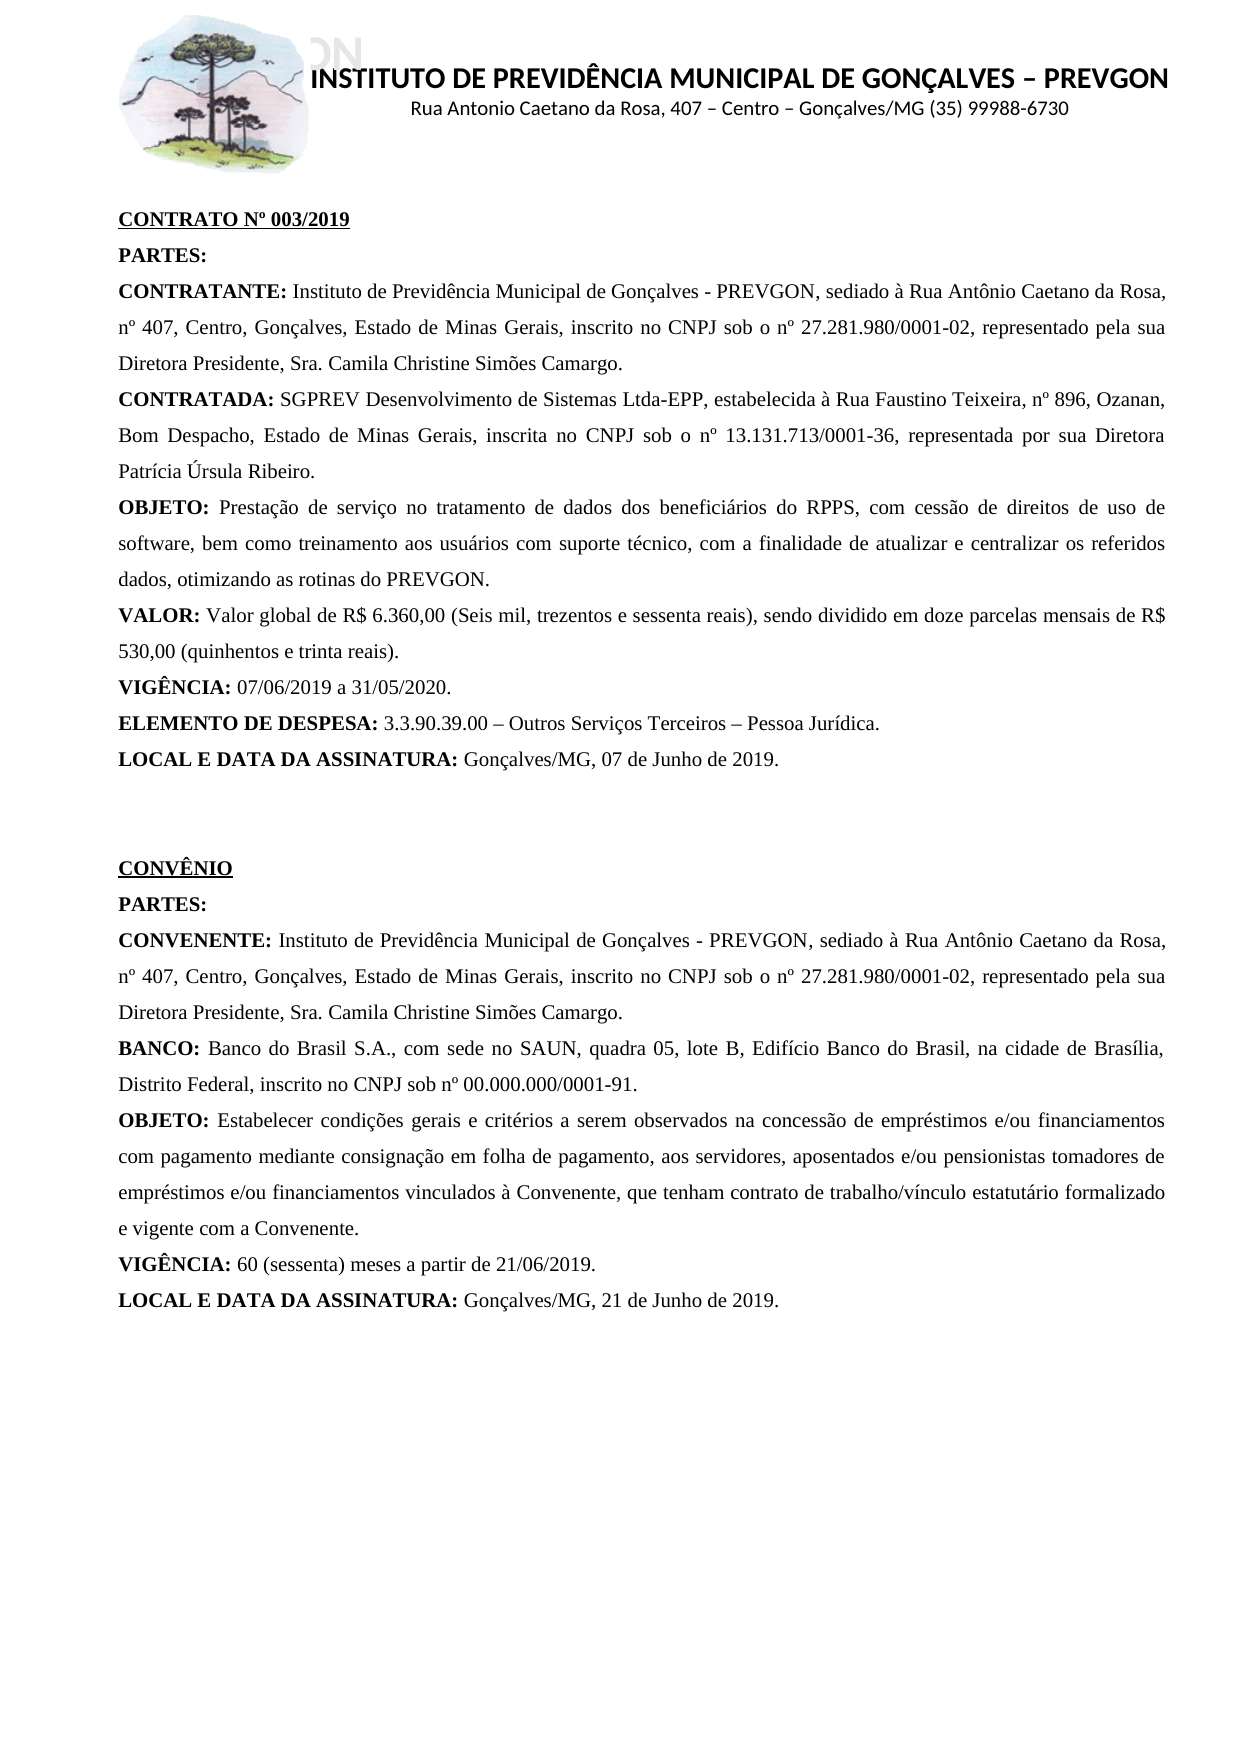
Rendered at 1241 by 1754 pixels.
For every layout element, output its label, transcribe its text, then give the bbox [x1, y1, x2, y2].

text CONVENENTE: Instituto de Previdência Municipal de Gonçalves - PREVGON, sediado à Rua Antônio Caetano da Rosa, nº 407, Centro, Gonçalves, Estado de Minas Gerais, inscrito no CNPJ sob o nº 27.281.980/0001-02, representado pela sua Diretora Presidente, Sra. Camila Christine Simões Camargo. [118, 928, 1167, 1024]
text BANCO: Banco do Brasil S.A., com sede no SAUN, quadra 05, lote B, Edifício Banco do Brasil, na cidade de Brasília, Distrito Federal, inscrito no CNPJ sob nº 00.000.000/0001-91. [118, 1036, 1167, 1096]
text OBJETO: Estabelecer condições gerais e critérios a serem observados na concessão de empréstimos e/ou financiamentos com pagamento mediante consignação em folha de pagamento, aos servidores, aposentados e/ou pensionistas tomadores de empréstimos e/ou financiamentos vinculados à Convenente, que tenham contrato de trabalho/vínculo estatutário formalizado e vigente com a Convenente. [118, 1108, 1167, 1240]
text VIGÊNCIA: 60 (sessenta) meses a partir de 21/06/2019. [118, 1252, 1167, 1276]
text LOCAL E DATA DA ASSINATURA: Gonçalves/MG, 21 de Junho de 2019. [118, 1288, 1167, 1312]
text PARTES: [118, 892, 1167, 916]
text CONTRATO Nº 003/2019 [118, 207, 1167, 231]
text LOCAL E DATA DA ASSINATURA: Gonçalves/MG, 07 de Junho de 2019. [118, 747, 1167, 771]
text VIGÊNCIA: 07/06/2019 a 31/05/2020. [118, 675, 1167, 699]
text CONTRATADA: SGPREV Desenvolvimento de Sistemas Ltda-EPP, estabelecida à Rua Faustino Teixeira, nº 896, Ozanan, Bom Despacho, Estado de Minas Gerais, inscrita no CNPJ sob o nº 13.131.713/0001-36, representada por sua Diretora Patrícia Úrsula Ribeiro. [118, 387, 1167, 483]
text CONTRATANTE: Instituto de Previdência Municipal de Gonçalves - PREVGON, sediado à Rua Antônio Caetano da Rosa, nº 407, Centro, Gonçalves, Estado de Minas Gerais, inscrito no CNPJ sob o nº 27.281.980/0001-02, representado pela sua Diretora Presidente, Sra. Camila Christine Simões Camargo. [118, 279, 1167, 375]
text VALOR: Valor global de R$ 6.360,00 (Seis mil, trezentos e sessenta reais), sendo dividido em doze parcelas mensais de R$ 530,00 (quinhentos e trinta reais). [118, 603, 1167, 663]
text ELEMENTO DE DESPESA: 3.3.90.39.00 – Outros Serviços Terceiros – Pessoa Jurídica. [118, 711, 1167, 735]
text PARTES: [118, 243, 1167, 267]
text CONVÊNIO [118, 856, 1167, 879]
picture [118, 14, 311, 176]
text OBJETO: Prestação de serviço no tratamento de dados dos beneficiários do RPPS, com cessão de direitos de uso de software, bem como treinamento aos usuários com suporte técnico, com a finalidade de atualizar e centralizar os referidos dados, otimizando as rotinas do PREVGON. [118, 495, 1167, 591]
